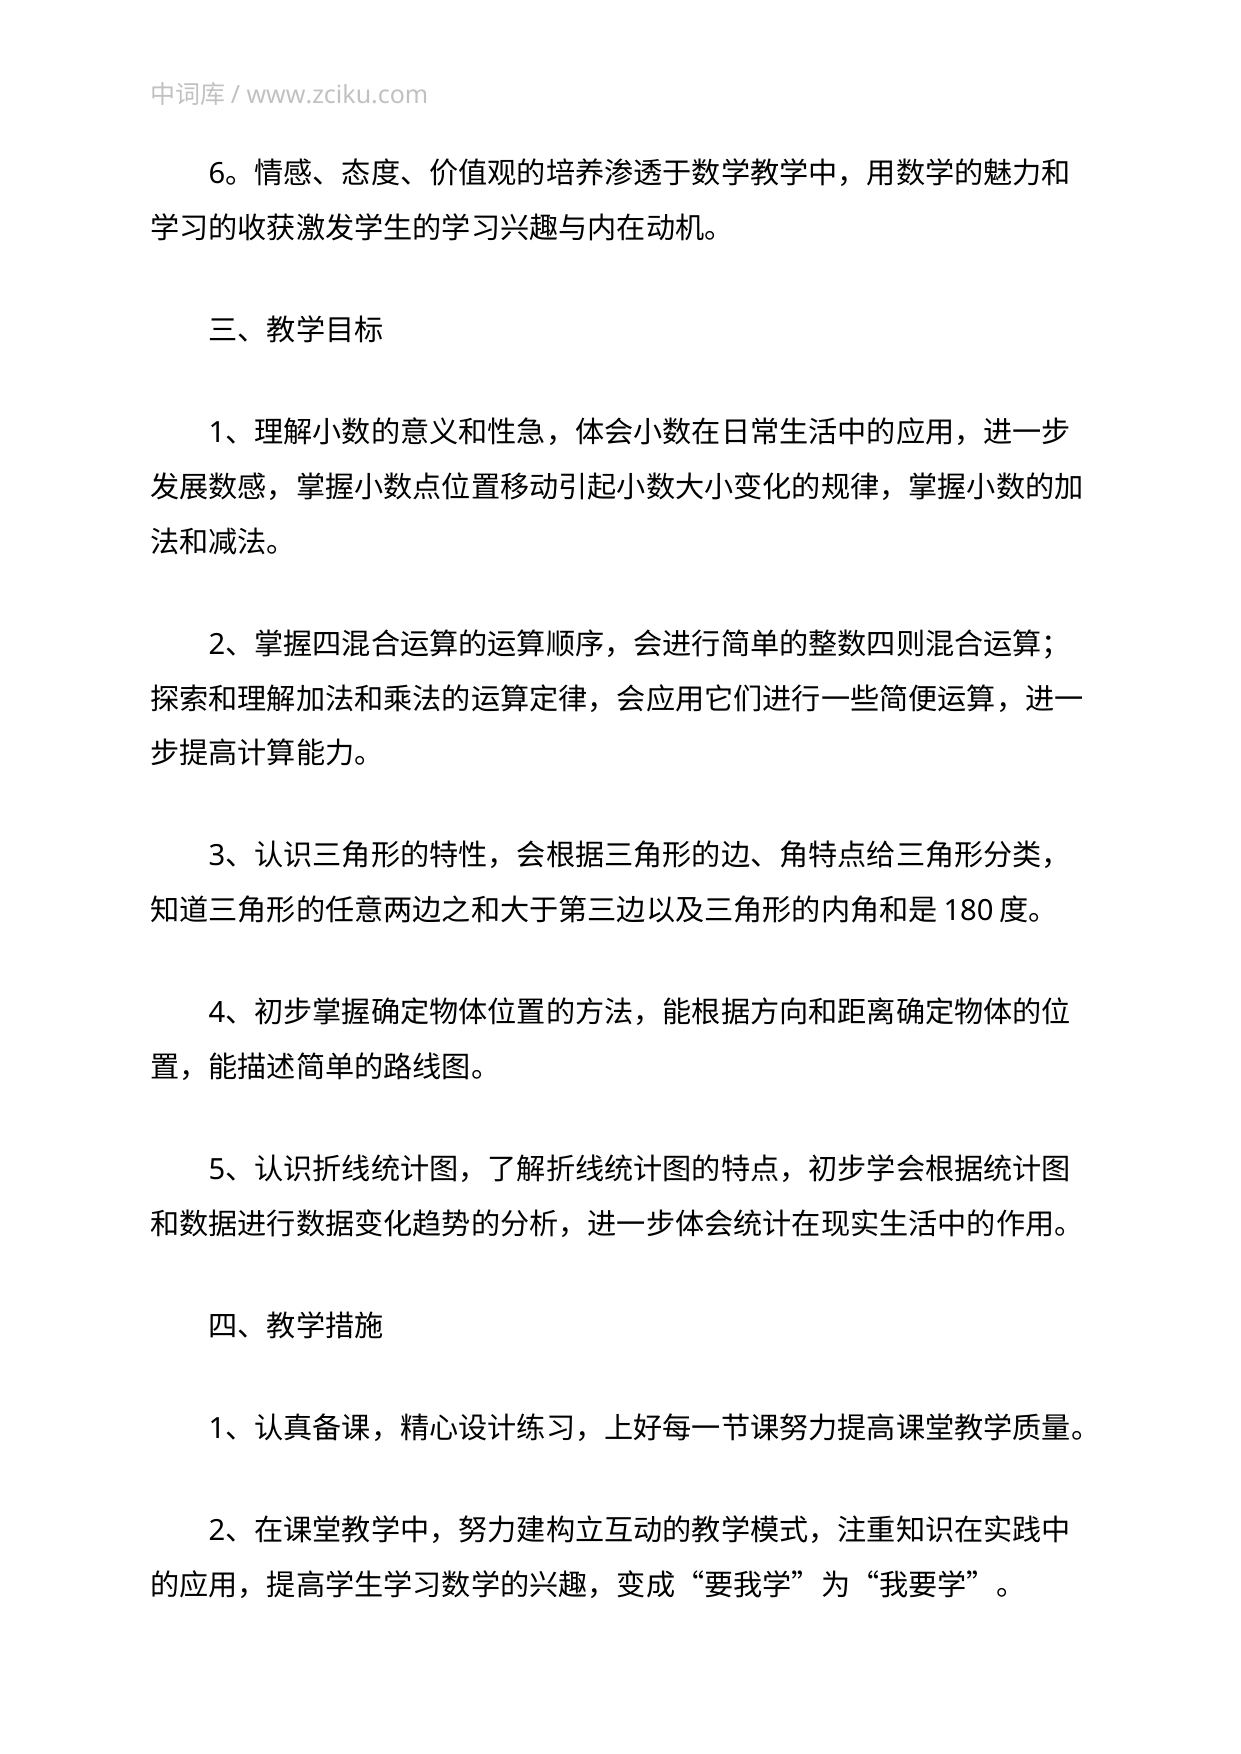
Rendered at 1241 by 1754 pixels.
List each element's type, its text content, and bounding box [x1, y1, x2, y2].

text 三、教学目标 [150, 307, 1090, 349]
text 3、认识三角形的特性，会根据三角形的边、角特点给三角形分类，知道三角形的任意两边之和大于第三边以及三角形的内角和是180度。 [150, 832, 1090, 929]
text 5、认识折线统计图，了解折线统计图的特点，初步学会根据统计图和数据进行数据变化趋势的分析，进一步体会统计在现实生活中的作用。 [150, 1146, 1090, 1243]
text 1、认真备课，精心设计练习，上好每一节课努力提高课堂教学质量。 [150, 1404, 1090, 1447]
text 1、理解小数的意义和性急，体会小数在日常生活中的应用，进一步发展数感，掌握小数点位置移动引起小数大小变化的规律，掌握小数的加法和减法。 [150, 408, 1090, 561]
text 2、掌握四混合运算的运算顺序，会进行简单的整数四则混合运算；探索和理解加法和乘法的运算定律，会应用它们进行一些简便运算，进一步提高计算能力。 [150, 620, 1090, 772]
text 2、在课堂教学中，努力建构立互动的教学模式，注重知识在实践中的应用，提高学生学习数学的兴趣，变成“要我学”为“我要学”。 [150, 1506, 1090, 1603]
text 4、初步掌握确定物体位置的方法，能根据方向和距离确定物体的位置，能描述简单的路线图。 [150, 989, 1090, 1086]
text 6。情感、态度、价值观的培养渗透于数学教学中，用数学的魅力和学习的收获激发学生的学习兴趣与内在动机。 [150, 150, 1090, 247]
text 四、教学措施 [150, 1302, 1090, 1345]
